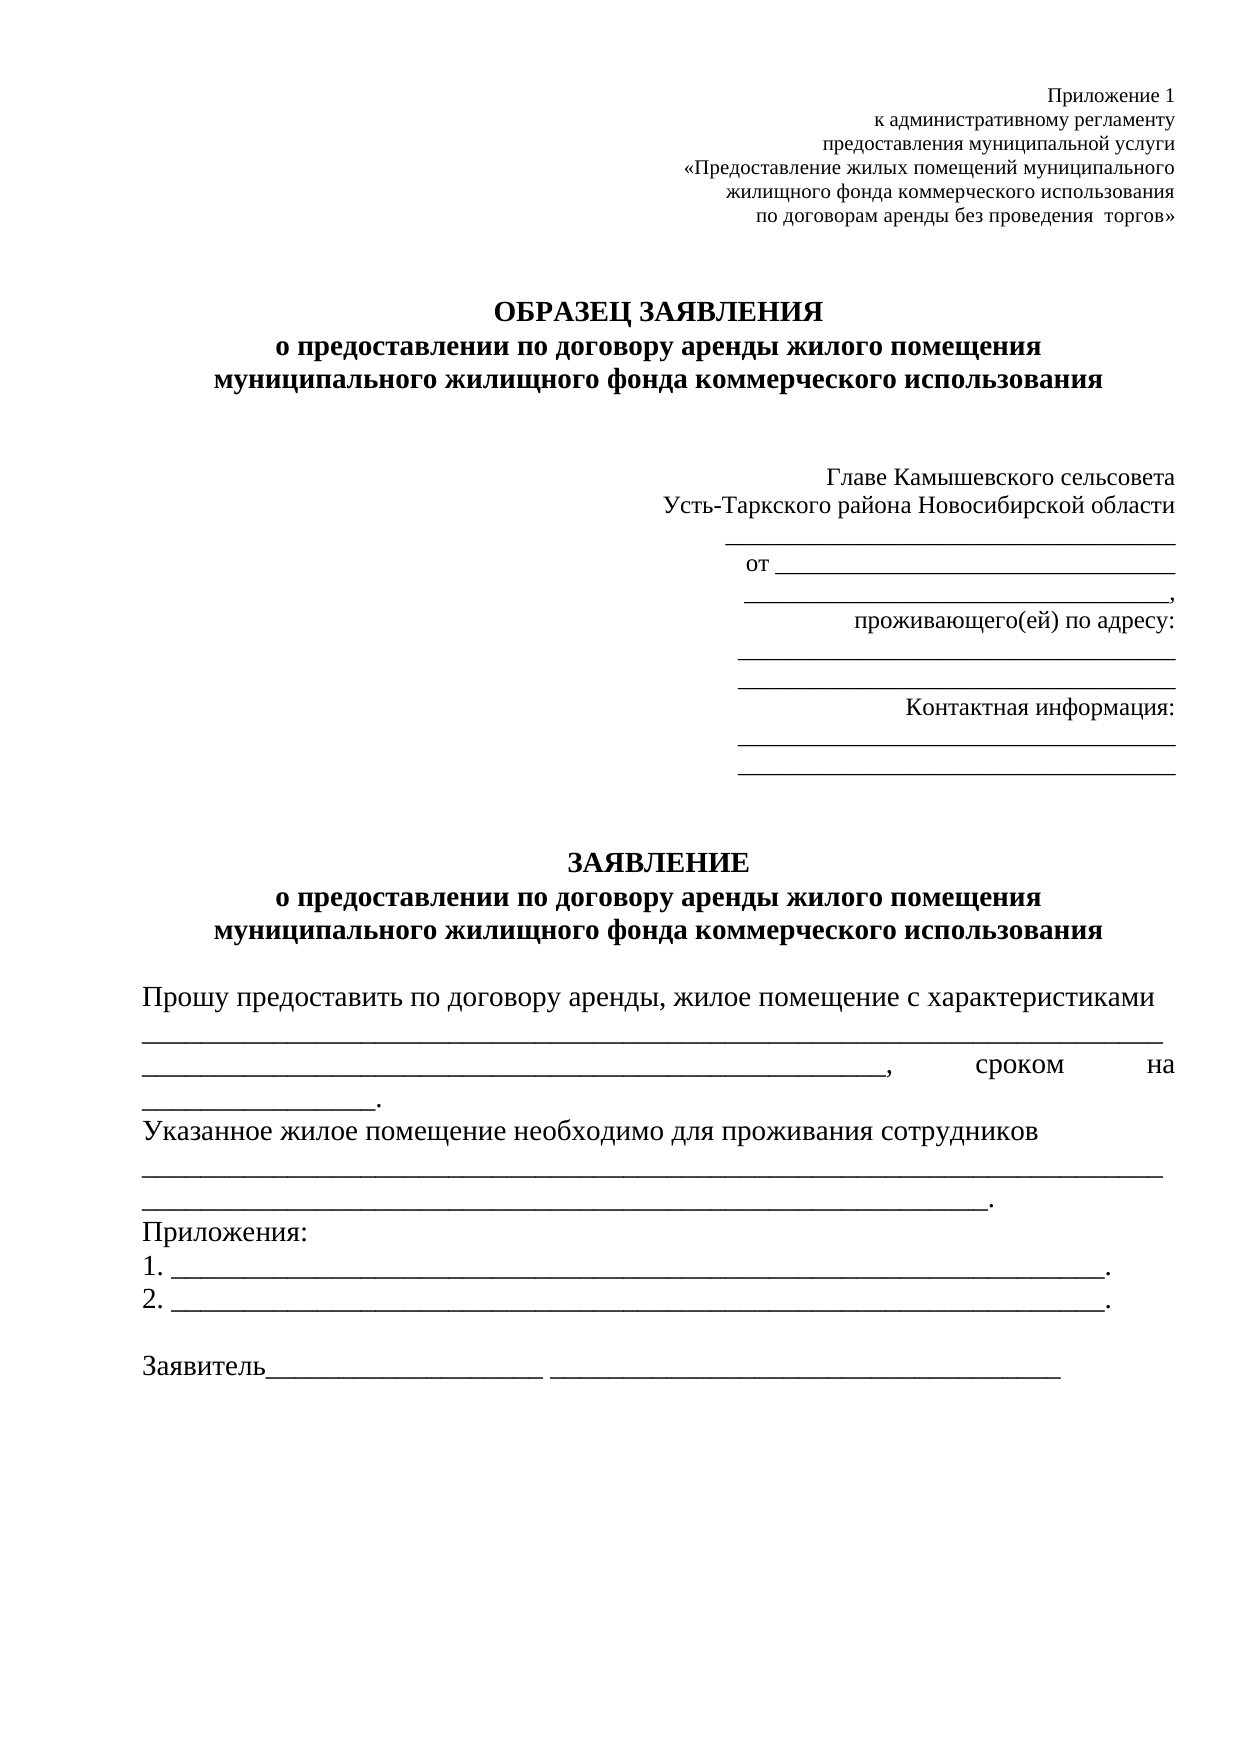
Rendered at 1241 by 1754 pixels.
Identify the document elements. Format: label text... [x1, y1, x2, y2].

text о предоставлении по договору аренды жилого помещения [142, 328, 1175, 361]
text Заявитель___________________ ___________________________________ [142, 1348, 1175, 1382]
text Приложения: [142, 1214, 1175, 1248]
text ___________________________________ [142, 749, 1175, 778]
text ____________________________________ [142, 519, 1175, 548]
text ___________________________________ [142, 721, 1175, 749]
text Прошу предоставить по договору аренды, жилое помещение с характеристиками [142, 979, 1175, 1013]
text _________________________________________________________________________________________________________________________, сроком на ________________. [142, 1013, 1175, 1113]
text ___________________________________ [142, 634, 1175, 663]
text предоставления муниципальной услуги [142, 131, 1175, 155]
text муниципального жилищного фонда коммерческого использования [142, 912, 1175, 946]
text о предоставлении по договору аренды жилого помещения [142, 879, 1175, 912]
text «Предоставление жилых помещений муниципального [142, 155, 1175, 179]
text жилищного фонда коммерческого использования [142, 179, 1175, 203]
text ___________________________________ [142, 663, 1175, 692]
text ________________________________________________________________________________________________________________________________. [142, 1147, 1175, 1214]
text Контактная информация: [142, 692, 1175, 721]
text по договорам аренды без проведения торгов» [142, 203, 1175, 227]
text Приложение 1 [142, 83, 1175, 107]
text 1. ________________________________________________________________. [142, 1248, 1175, 1281]
text ЗАЯВЛЕНИЕ [142, 845, 1175, 879]
text к административному регламенту [142, 107, 1175, 131]
text Усть-Таркского района Новосибирской области [142, 491, 1175, 519]
text 2. ________________________________________________________________. [142, 1281, 1175, 1315]
text Главе Камышевского сельсовета [142, 462, 1175, 491]
text __________________________________, [142, 577, 1175, 606]
text муниципального жилищного фонда коммерческого использования [142, 361, 1175, 395]
text проживающего(ей) по адресу: [142, 606, 1175, 634]
text Указанное жилое помещение необходимо для проживания сотрудников [142, 1113, 1175, 1147]
text ОБРАЗЕЦ ЗАЯВЛЕНИЯ [142, 294, 1175, 328]
text от ________________________________ [142, 548, 1175, 577]
